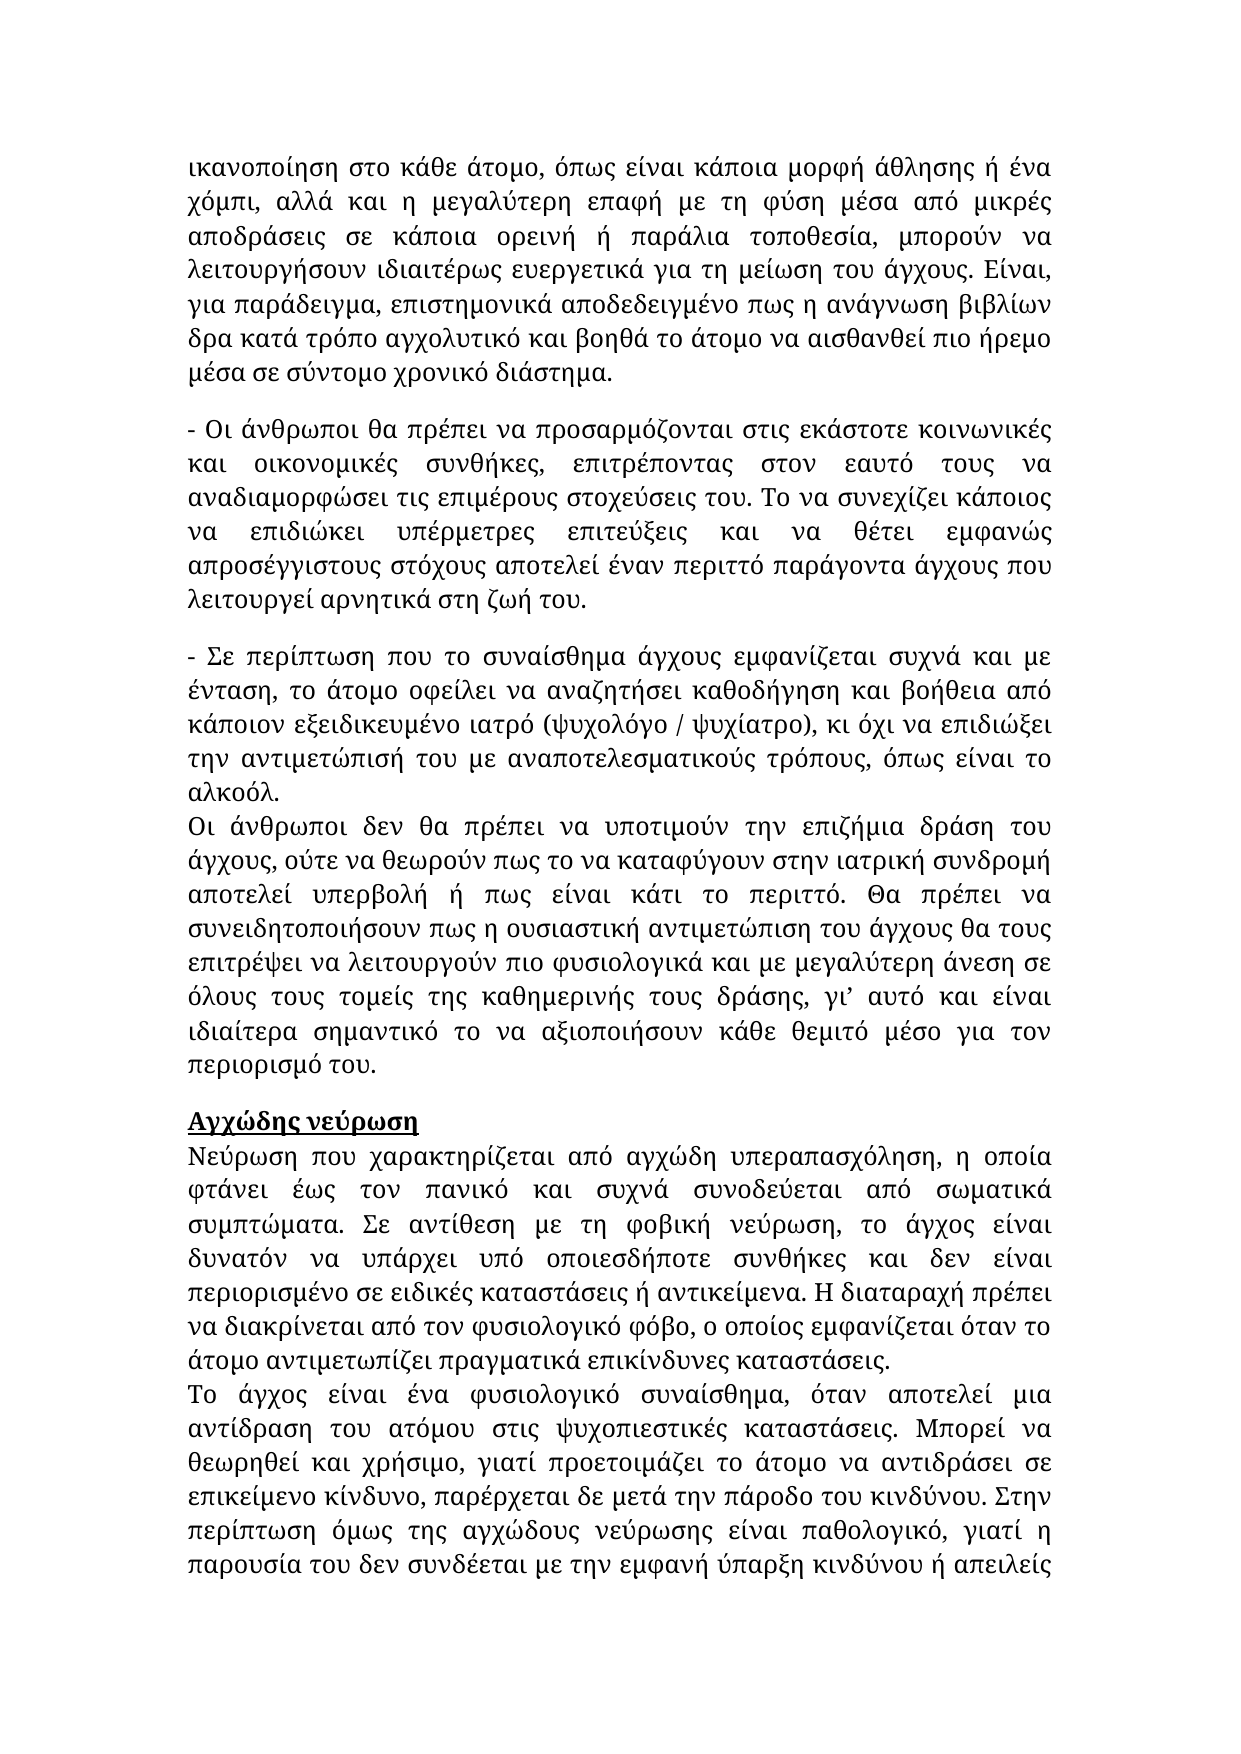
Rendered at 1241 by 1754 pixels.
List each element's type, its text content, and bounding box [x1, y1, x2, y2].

text - Οι άνθρωποι θα πρέπει να προσαρμόζονται στις εκάστοτε κοινωνικές και οικονομικές συνθήκες, επιτρέποντας στον εαυτό τους να αναδιαμορφώσει τις επιμέρους στοχεύσεις του. Το να συνεχίζει κάποιος να επιδιώκει υπέρμετρες επιτεύξεις και να θέτει εμφανώς απροσέγγιστους στόχους αποτελεί έναν περιττό παράγοντα άγχους που λειτουργεί αρνητικά στη ζωή του. [187, 411, 1053, 616]
text Οι άνθρωποι δεν θα πρέπει να υποτιμούν την επιζήμια δράση του άγχους, ούτε να θεωρούν πως το να καταφύγουν στην ιατρική συνδρομή αποτελεί υπερβολή ή πως είναι κάτι το περιττό. Θα πρέπει να συνειδητοποιήσουν πως η ουσιαστική αντιμετώπιση του άγχους θα τους επιτρέψει να λειτουργούν πιο φυσιολογικά και με μεγαλύτερη άνεση σε όλους τους τομείς της καθημερινής τους δράσης, γι’ αυτό και είναι ιδιαίτερα σημαντικό το να αξιοποιήσουν κάθε θεμιτό μέσο για τον περιορισμό του. [187, 809, 1053, 1081]
text Αγχώδης νεύρωση [187, 1104, 1053, 1138]
text - Σε περίπτωση που το συναίσθημα άγχους εμφανίζεται συχνά και με ένταση, το άτομο οφείλει να αναζητήσει καθοδήγηση και βοήθεια από κάποιον εξειδικευμένο ιατρό (ψυχολόγο / ψυχίατρο), κι όχι να επιδιώξει την αντιμετώπισή του με αναποτελεσματικούς τρόπους, όπως είναι το αλκοόλ. [187, 638, 1053, 809]
text Νεύρωση που χαρακτηρίζεται από αγχώδη υπεραπασχόληση, η οποία φτάνει έως τον πανικό και συχνά συνοδεύεται από σωματικά συμπτώματα. Σε αντίθεση με τη φοβική νεύρωση, το άγχος είναι δυνατόν να υπάρχει υπό οποιεσδήποτε συνθήκες και δεν είναι περιορισμένο σε ειδικές καταστάσεις ή αντικείμενα. Η διαταραχή πρέπει να διακρίνεται από τον φυσιολογικό φόβο, ο οποίος εμφανίζεται όταν το άτομο αντιμετωπίζει πραγματικά επικίνδυνες καταστάσεις. [187, 1138, 1053, 1377]
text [187, 150, 1053, 388]
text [187, 1377, 1053, 1581]
